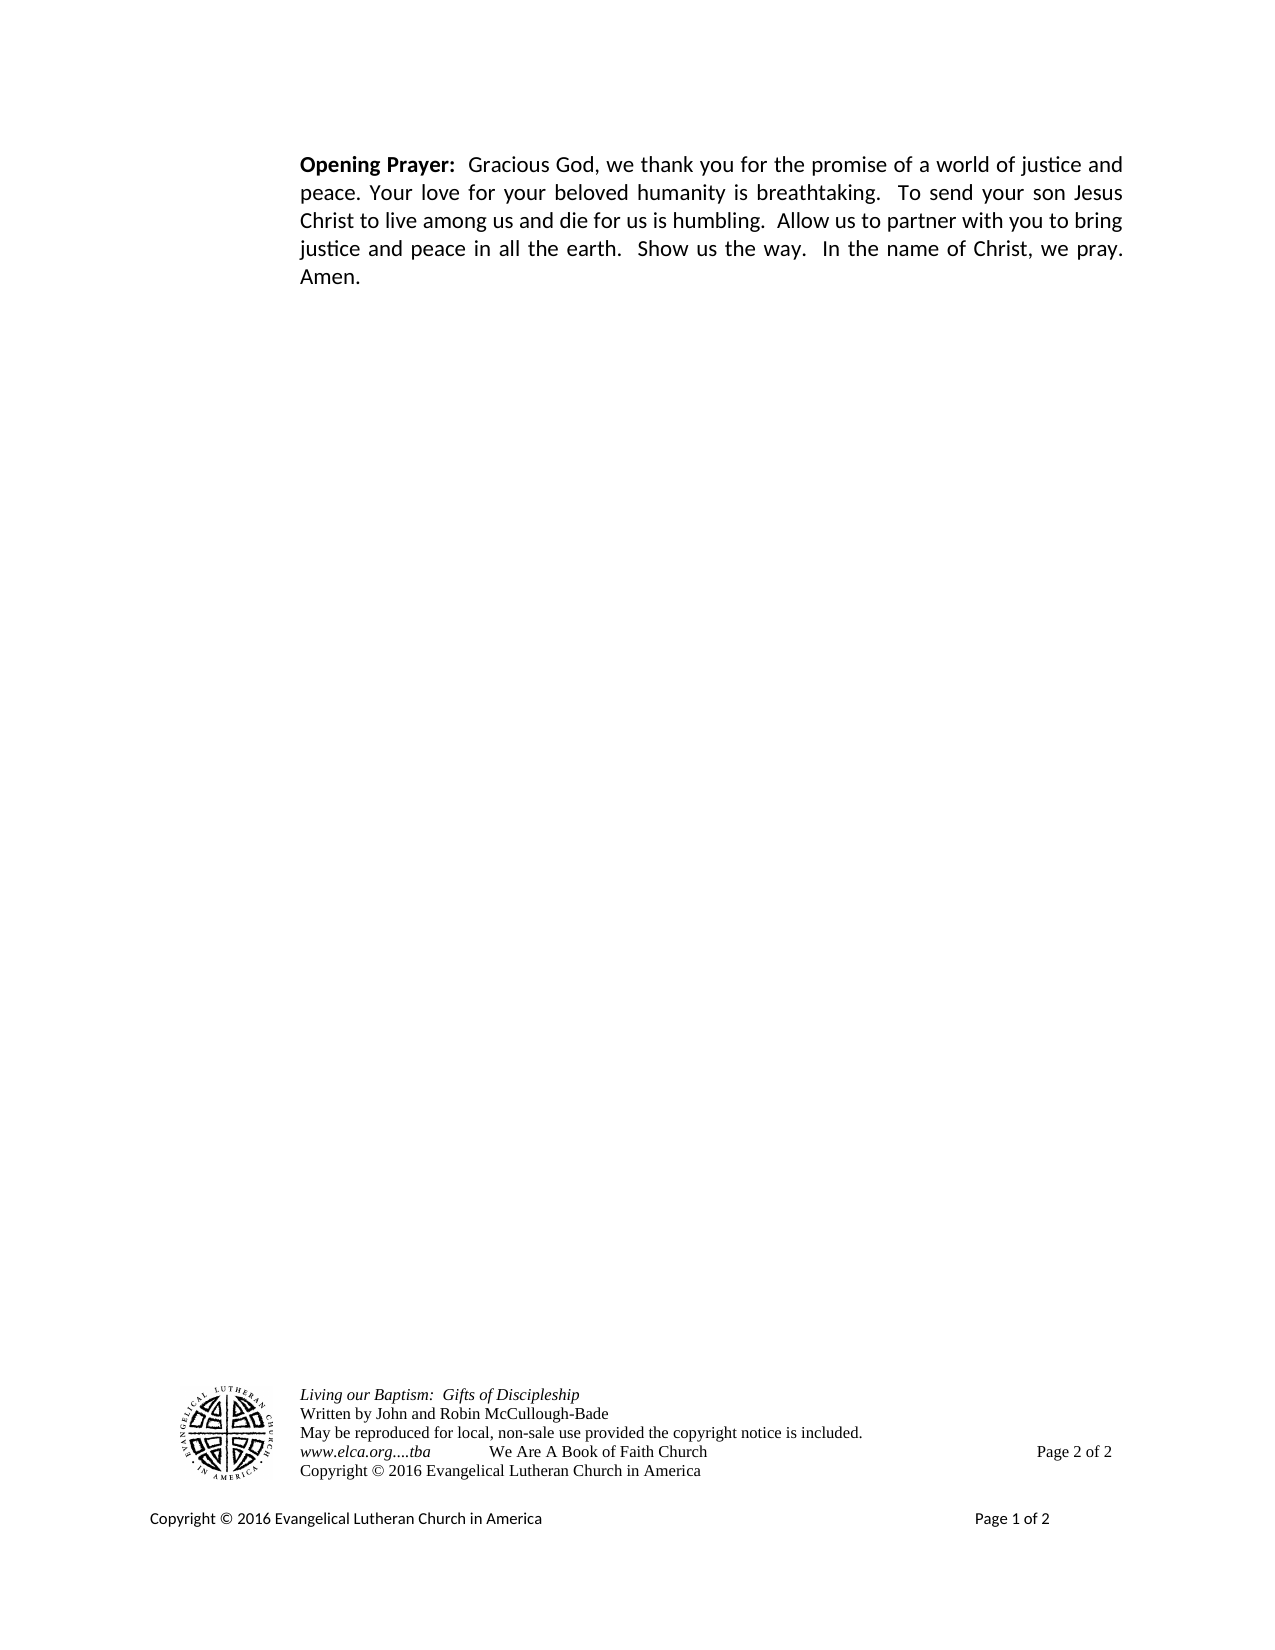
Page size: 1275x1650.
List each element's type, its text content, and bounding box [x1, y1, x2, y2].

picture [180, 1386, 273, 1480]
text Opening Prayer: Gracious God, we thank you for the promise of a world of justice and peace. Your love for your beloved humanity is breathtaking. To send your son Jesus Christ to live among us and die for us is humbling. Allow us to partner with you to bring justice and peace in all the earth. Show us the way. In the name of Christ, we pray. Amen. [300, 150, 1125, 290]
